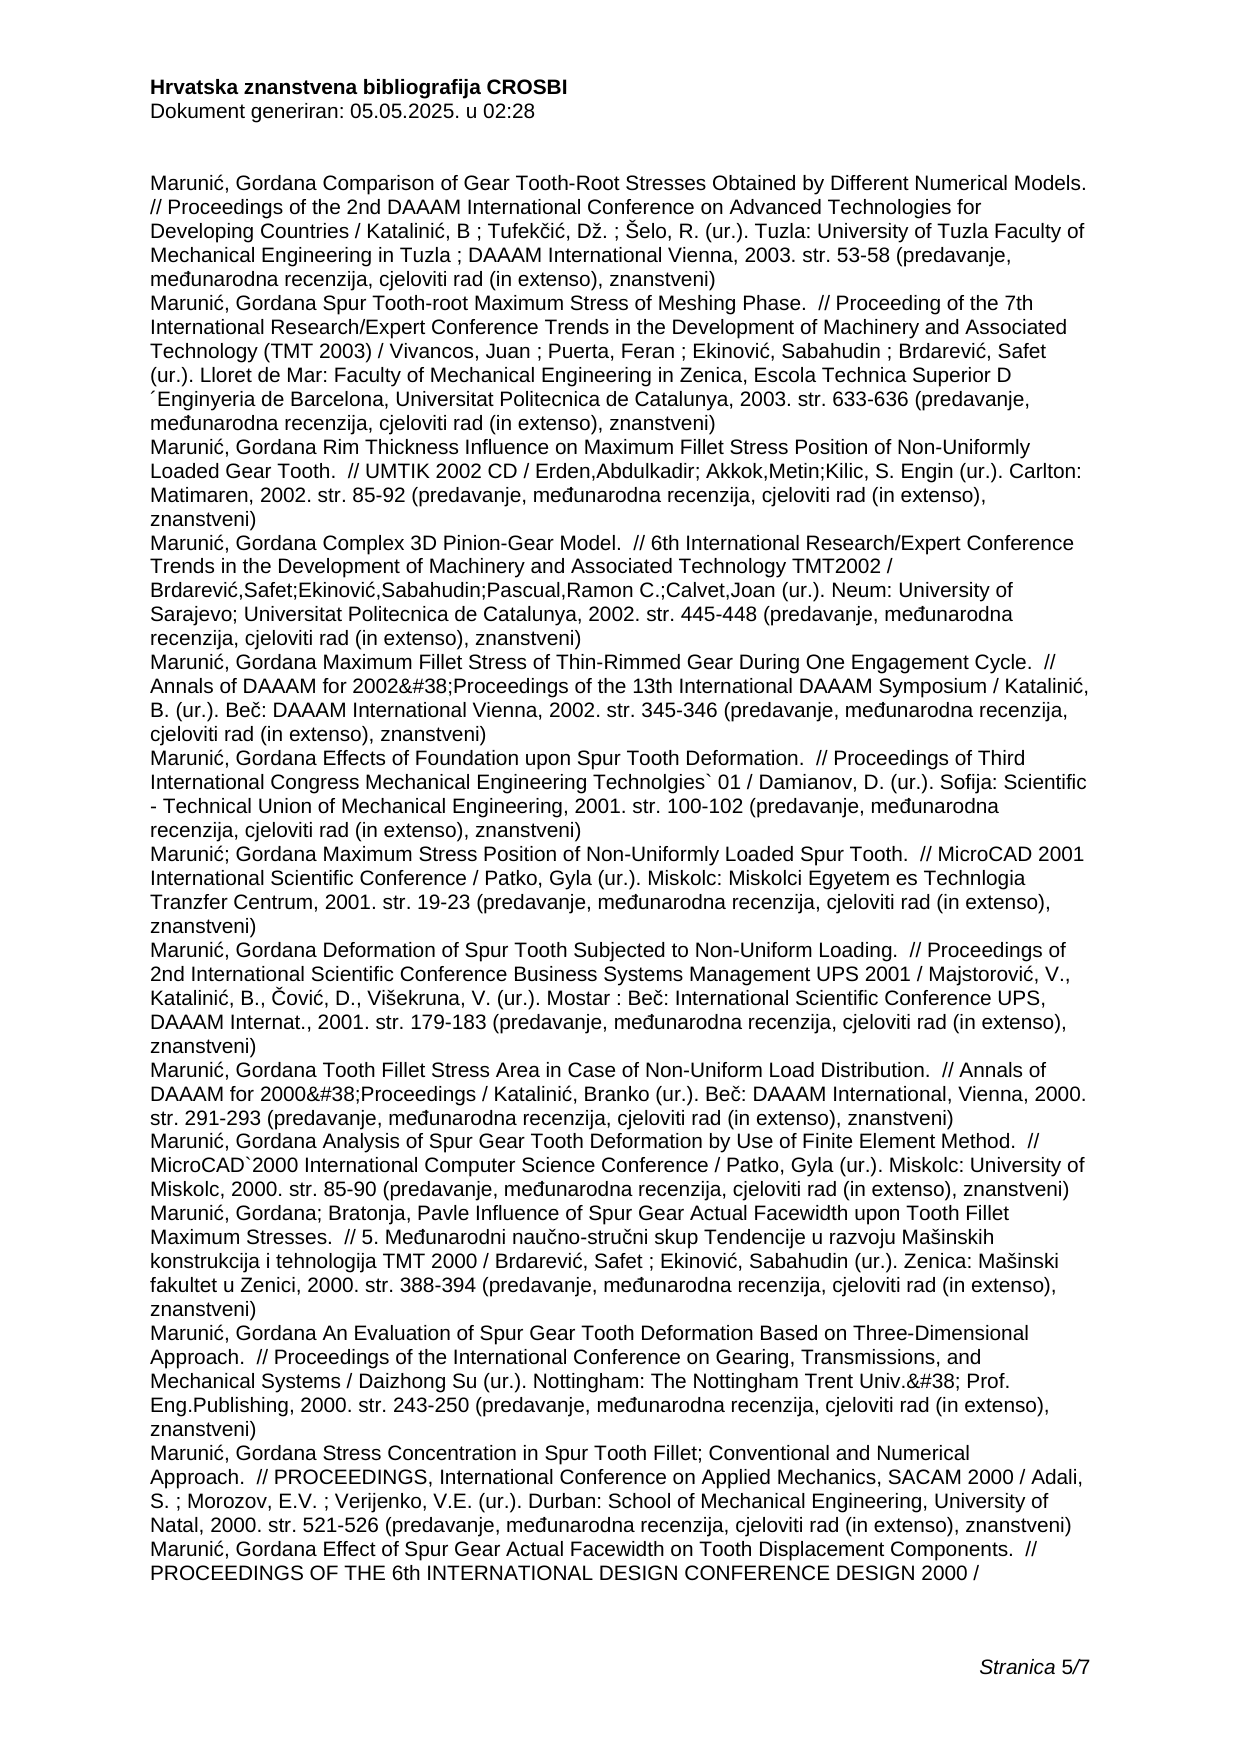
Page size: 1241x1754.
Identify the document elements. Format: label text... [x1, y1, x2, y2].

text Marunić, Gordana [150, 1321, 1090, 1441]
text Marunić; Gordana [150, 842, 1090, 938]
text Marunić, Gordana; Bratonja, Pavle [150, 1201, 1090, 1321]
text Marunić, Gordana [150, 434, 1090, 530]
text Marunić, Gordana [150, 746, 1090, 842]
text Marunić, Gordana [150, 938, 1090, 1057]
text Marunić, Gordana [150, 530, 1090, 650]
text Marunić, Gordana [150, 171, 1090, 291]
text Marunić, Gordana [150, 1441, 1090, 1537]
text Marunić, Gordana [150, 1129, 1090, 1201]
text Marunić, Gordana [150, 1057, 1090, 1129]
text Marunić, Gordana [150, 291, 1090, 434]
text Marunić, Gordana [150, 1537, 1090, 1584]
text Marunić, Gordana [150, 650, 1090, 746]
